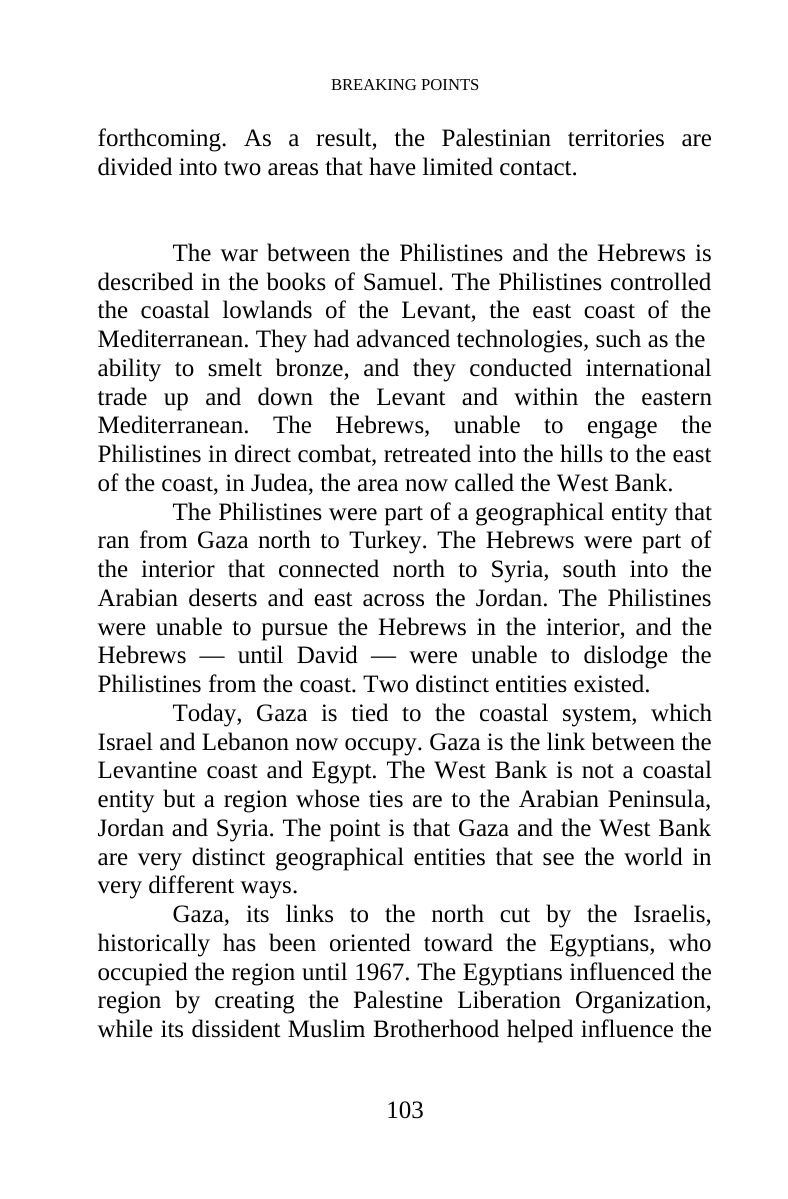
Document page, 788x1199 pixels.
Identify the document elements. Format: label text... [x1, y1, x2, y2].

text Today, Gaza is tied to the coastal system, which Israel and Lebanon now occupy. Gaza is the link between the Levantine coast and Egypt. The West Bank is not a coastal entity but a region whose ties are to the Arabian Peninsula, Jordan and Syria. The point is that Gaza and the West Bank are very distinct geographical entities that see the world in very different ways. [97, 698, 712, 899]
text The Philistines were part of a geographical entity that ran from Gaza north to Turkey. The Hebrews were part of the interior that connected north to Syria, south into the Arabian deserts and east across the Jordan. The Philistines were unable to pursue the Hebrews in the interior, and the Hebrews — until David — were unable to dislodge the Philistines from the coast. Two distinct entities existed. [97, 497, 712, 698]
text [97, 123, 712, 180]
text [97, 899, 712, 1043]
text The war between the Philistines and the Hebrews is described in the books of Samuel. The Philistines controlled the coastal lowlands of the Levant, the east coast of the Mediterranean. They had advanced technologies, such as the ability to smelt bronze, and they conducted international trade up and down the Levant and within the eastern Mediterranean. The Hebrews, unable to engage the Philistines in direct combat, retreated into the hills to the east of the coast, in Judea, the area now called the West Bank. [97, 238, 712, 497]
